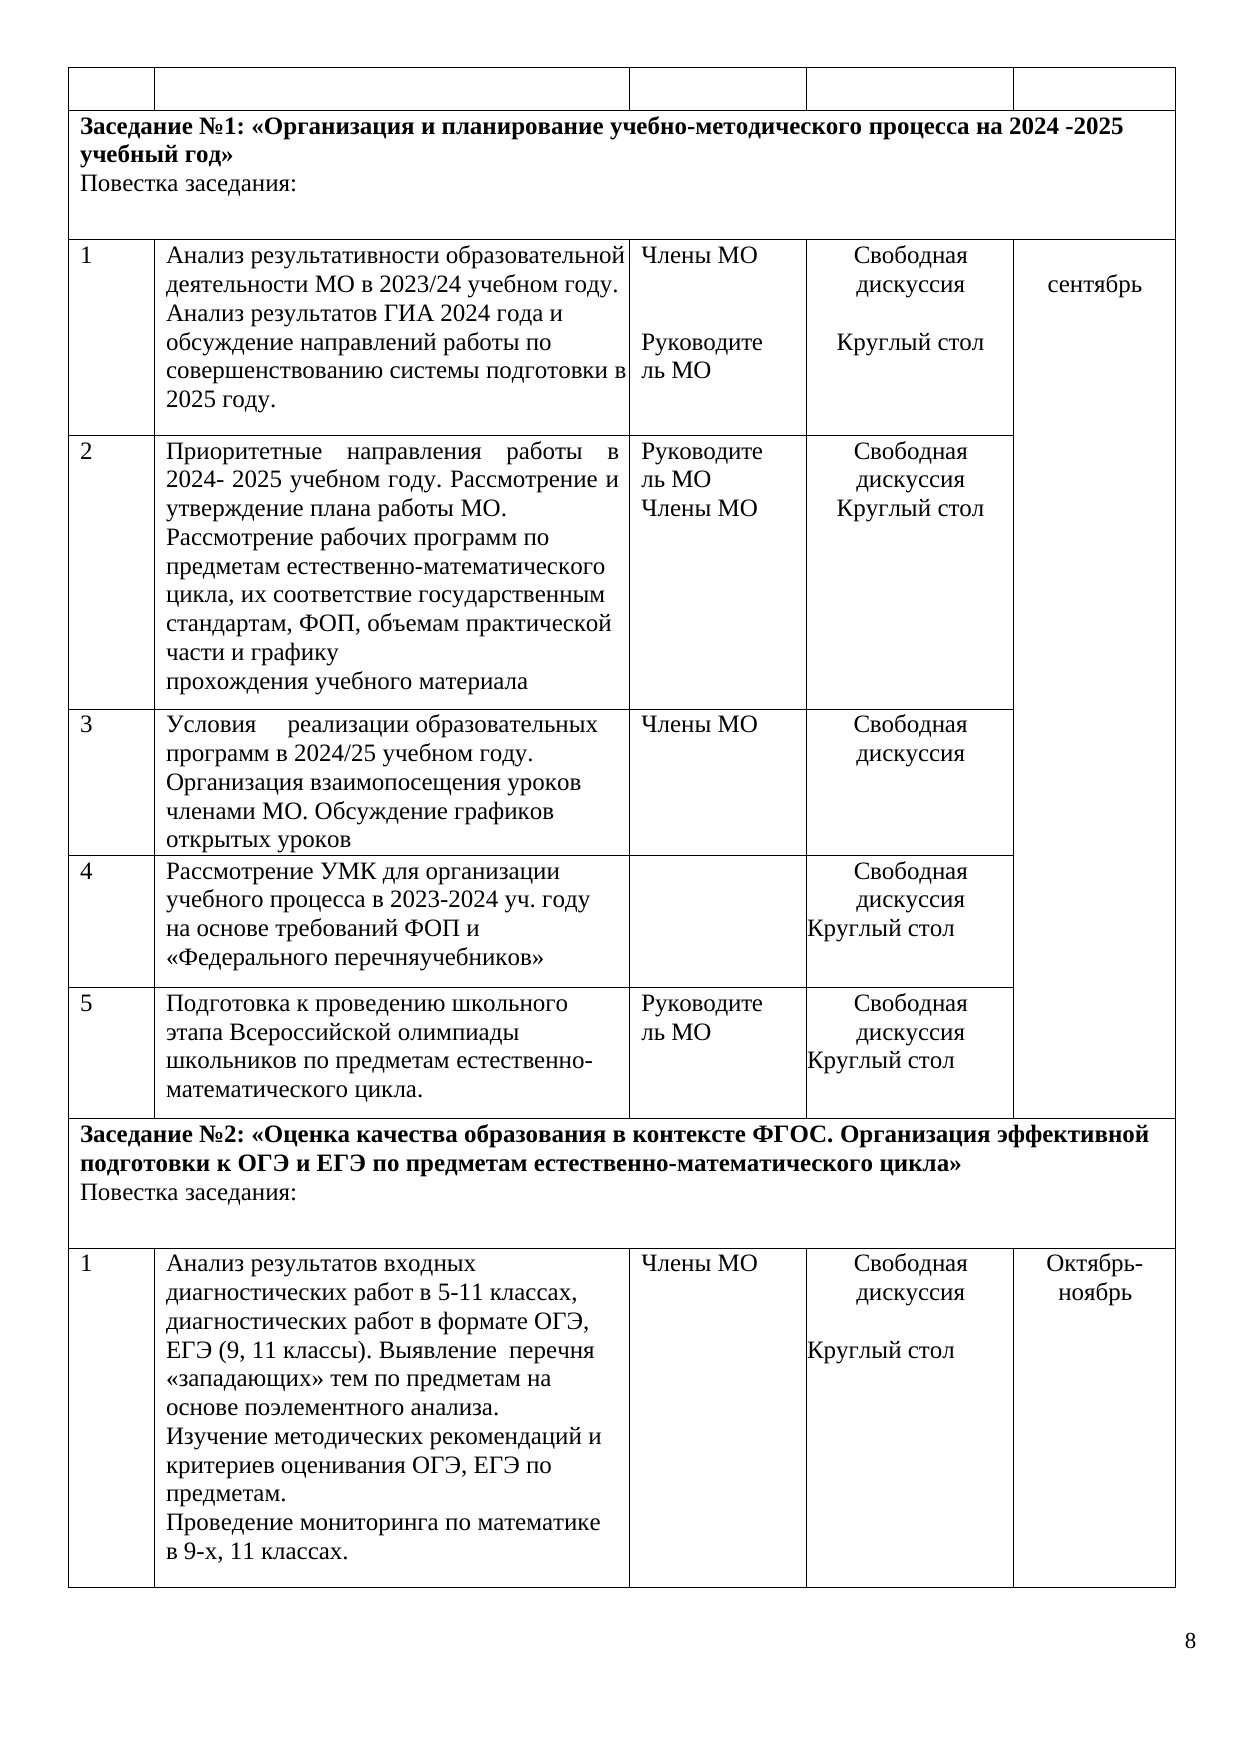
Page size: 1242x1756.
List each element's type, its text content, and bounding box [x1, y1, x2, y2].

table_cell 5 [69, 988, 154, 1118]
table_cell [630, 856, 806, 987]
table_cell 2 [69, 436, 154, 708]
table_cell Рассмотрение УМК для организации учебного процесса в 2023-2024 уч. году на основе требований ФОП и «Федерального перечняучебников» [155, 856, 629, 987]
table_cell Свободная дискуссия [807, 710, 1013, 855]
table_cell Условия реализации образовательных программ в 2024/25 учебном году. Организация взаимопосещения уроков членами МО. Обсуждение графиков открытых уроков [155, 710, 629, 855]
table_cell 1 [69, 240, 154, 435]
table_cell Анализ результативности образовательной деятельности МО в 2023/24 учебном году. Анализ результатов ГИА 2024 года и обсуждение направлений работы по совершенствованию системы подготовки в 2025 году. [155, 240, 629, 435]
table_cell Свободная дискуссия Круглый стол [807, 436, 1013, 708]
table_cell Октябрь- ноябрь [1014, 1249, 1175, 1587]
table_cell Заседание №2: «Оценка качества образования в контексте ФГОС. Организация эффективной подготовки к ОГЭ и ЕГЭ по предметам естественно-математического цикла» Повестка заседания: [69, 1119, 1175, 1247]
table_cell Анализ результатов входных диагностических работ в 5-11 классах, диагностических работ в формате ОГЭ, ЕГЭ (9, 11 классы). Выявление перечня «западающих» тем по предметам на основе поэлементного анализа. Изучение методических рекомендаций и критериев оценивания ОГЭ, ЕГЭ по предметам. Проведение мониторинга по математике в 9-х, 11 классах. [155, 1249, 629, 1587]
table_cell Свободная дискуссия Круглый стол [807, 240, 1013, 435]
table_cell [807, 68, 1013, 110]
table_cell Члены МО [630, 1249, 806, 1587]
table_cell 3 [69, 710, 154, 855]
table_cell [155, 68, 629, 110]
table_cell сентябрь [1014, 240, 1175, 1118]
table_cell Руководитель МО [630, 988, 806, 1118]
table_cell 1 [69, 1249, 154, 1587]
table_cell Руководитель МО Члены МО [630, 436, 806, 708]
table_cell Заседание №1: «Организация и планирование учебно-методического процесса на 2024 -2025 учебный год» Повестка заседания: [69, 111, 1175, 239]
table_cell Члены МО [630, 710, 806, 855]
table_cell [1014, 68, 1175, 110]
table_cell 4 [69, 856, 154, 987]
table_cell Свободная дискуссия Круглый стол [807, 856, 1013, 987]
table_cell Приоритетные направления работы в 2024- 2025 учебном году. Рассмотрение и утверждение плана работы МО. Рассмотрение рабочих программ по предметам естественно-математического цикла, их соответствие государственным стандартам, ФОП, объемам практической части и графику прохождения учебного материала [155, 436, 629, 708]
table_cell Свободная дискуссия Круглый стол [807, 988, 1013, 1118]
table_cell [630, 68, 806, 110]
table_cell Подготовка к проведению школьного этапа Всероссийской олимпиады школьников по предметам естественно- математического цикла. [155, 988, 629, 1118]
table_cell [807, 1249, 1013, 1587]
table_cell Члены МО Руководитель МО [630, 240, 806, 435]
table_cell [69, 68, 154, 110]
